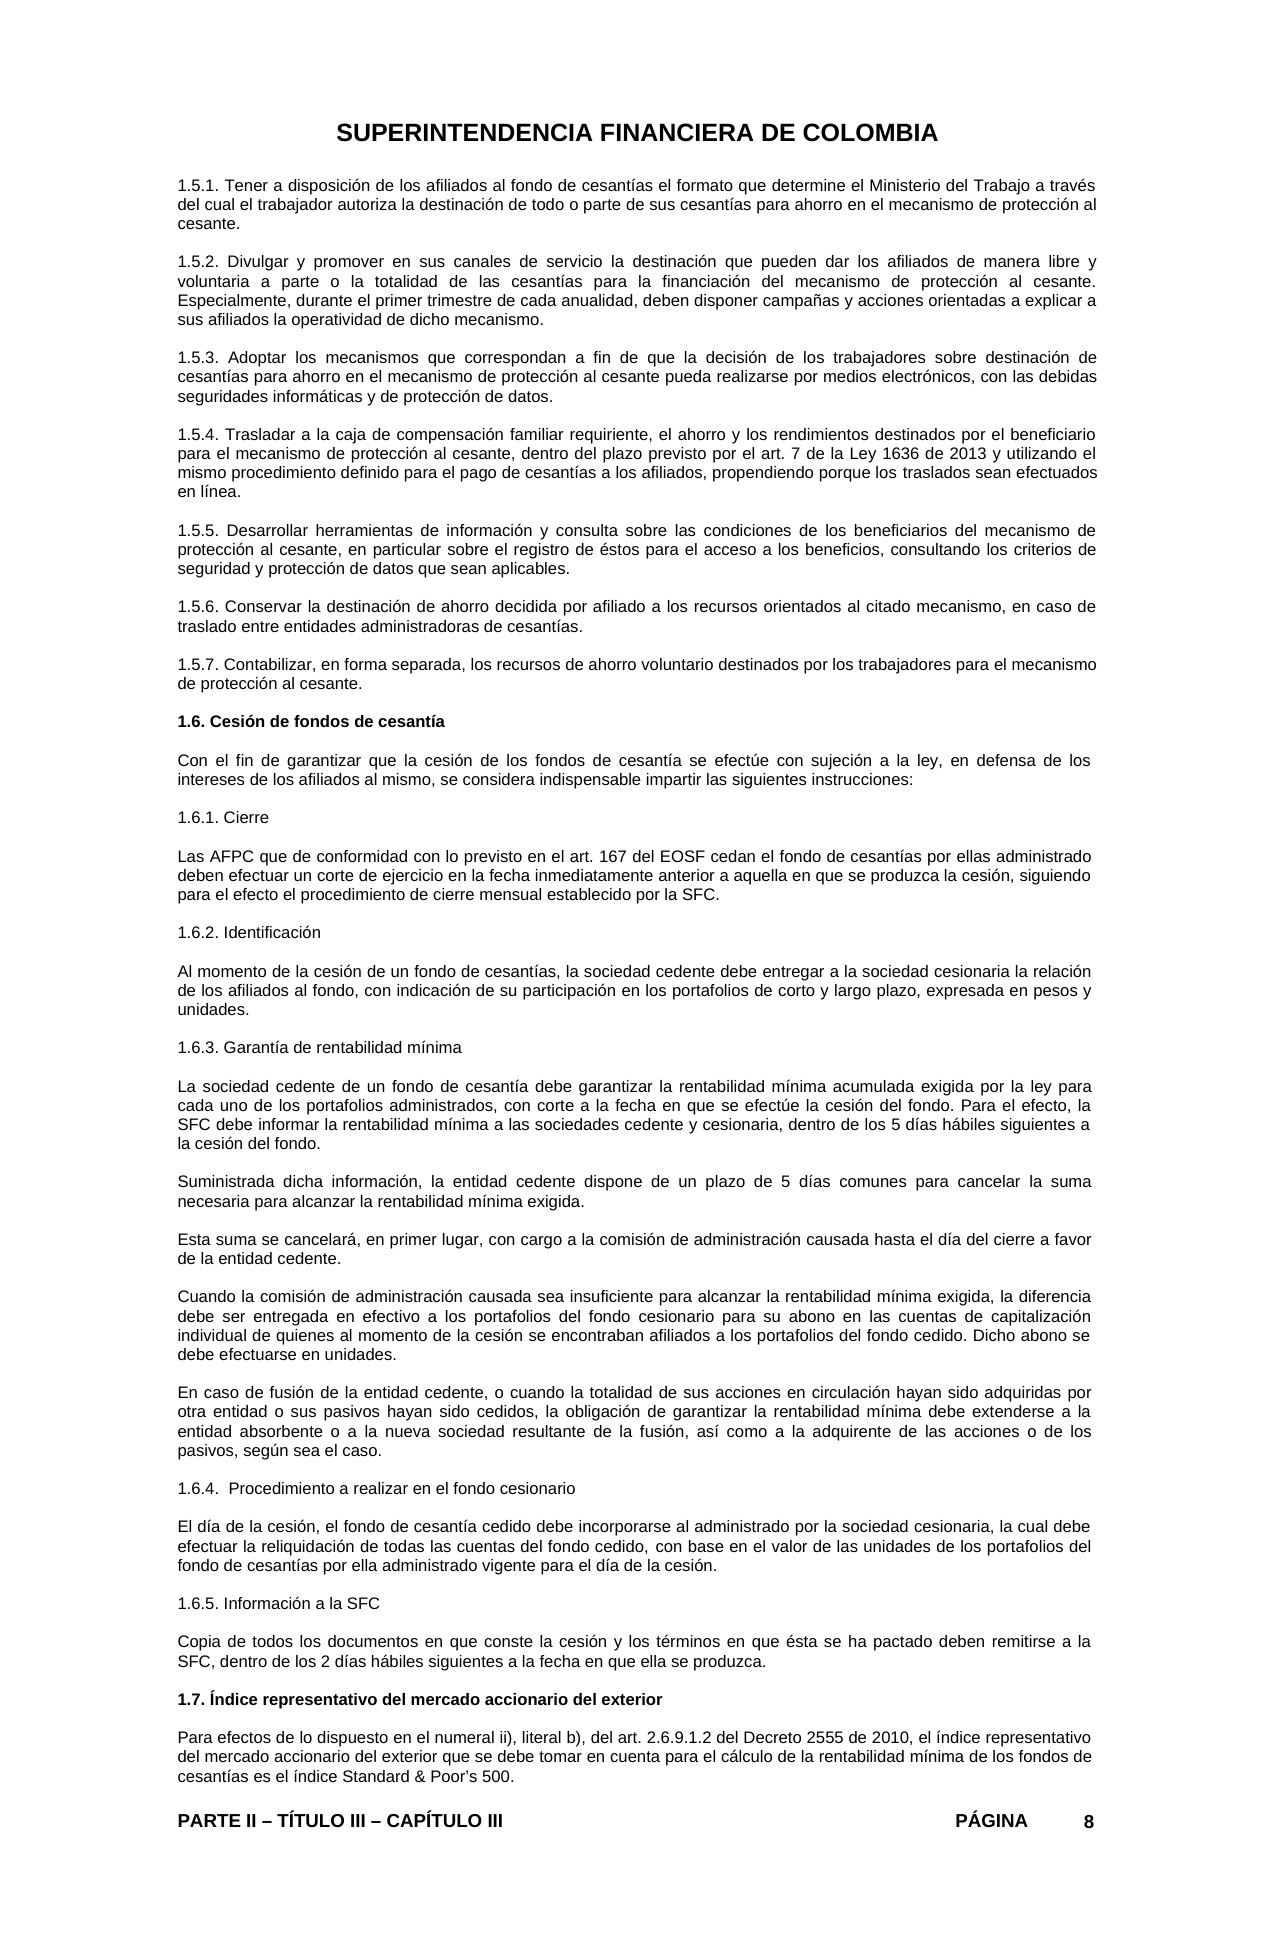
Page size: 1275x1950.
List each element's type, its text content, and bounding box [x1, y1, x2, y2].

text Al momento de la cesión de un fondo de cesantías, la sociedad cedente debe entregar a la sociedad cesionaria la relación de los afiliados al fondo, con indicación de su participación en los portafolios de corto y largo plazo, expresada en pesos y unidades. [177, 961, 1092, 1019]
text 1.5.7. Contabilizar, en forma separada, los recursos de ahorro voluntario destinados por los trabajadores para el mecanismo de protección al cesante. [177, 655, 1098, 693]
text En caso de fusión de la entidad cedente, o cuando la totalidad de sus acciones en circulación hayan sido adquiridas por otra entidad o sus pasivos hayan sido cedidos, la obligación de garantizar la rentabilidad mínima debe extenderse a la entidad absorbente o a la nueva sociedad resultante de la fusión, así como a la adquirente de las acciones o de los pasivos, según sea el caso. [177, 1383, 1092, 1460]
text El día de la cesión, el fondo de cesantía cedido debe incorporarse al administrado por la sociedad cesionaria, la cual debe efectuar la reliquidación de todas las cuentas del fondo cedido, con base en el valor de las unidades de los portafolios del fondo de cesantías por ella administrado vigente para el día de la cesión. [177, 1517, 1092, 1575]
text 1.6.3. Garantía de rentabilidad mínima [177, 1038, 1092, 1057]
text Para efectos de lo dispuesto en el numeral ii), literal b), del art. 2.6.9.1.2 del Decreto 2555 de 2010, el índice representativo del mercado accionario del exterior que se debe tomar en cuenta para el cálculo de la rentabilidad mínima de los fondos de cesantías es el índice Standard & Poor’s 500. [177, 1728, 1092, 1786]
text Esta suma se cancelará, en primer lugar, con cargo a la comisión de administración causada hasta el día del cierre a favor de la entidad cedente. [177, 1230, 1092, 1268]
text Cuando la comisión de administración causada sea insuficiente para alcanzar la rentabilidad mínima exigida, la diferencia debe ser entregada en efectivo a los portafolios del fondo cesionario para su abono en las cuentas de capitalización individual de quienes al momento de la cesión se encontraban afiliados a los portafolios del fondo cedido. Dicho abono se debe efectuarse en unidades. [177, 1287, 1092, 1364]
text Las AFPC que de conformidad con lo previsto en el art. 167 del EOSF cedan el fondo de cesantías por ellas administrado deben efectuar un corte de ejercicio en la fecha inmediatamente anterior a aquella en que se produzca la cesión, siguiendo para el efecto el procedimiento de cierre mensual establecido por la SFC. [177, 846, 1092, 904]
text 1.6.1. Cierre [177, 808, 1092, 827]
text Suministrada dicha información, la entidad cedente dispone de un plazo de 5 días comunes para cancelar la suma necesaria para alcanzar la rentabilidad mínima exigida. [177, 1172, 1092, 1211]
text 1.5.4. Trasladar a la caja de compensación familiar requiriente, el ahorro y los rendimientos destinados por el beneficiario para el mecanismo de protección al cesante, dentro del plazo previsto por el art. 7 de la Ley 1636 de 2013 y utilizando el mismo procedimiento definido para el pago de cesantías a los afiliados, propendiendo porque los traslados sean efectuados en línea. [177, 425, 1098, 501]
text 1.5.6. Conservar la destinación de ahorro decidida por afiliado a los recursos orientados al citado mecanismo, en caso de traslado entre entidades administradoras de cesantías. [177, 597, 1098, 636]
text La sociedad cedente de un fondo de cesantía debe garantizar la rentabilidad mínima acumulada exigida por la ley para cada uno de los portafolios administrados, con corte a la fecha en que se efectúe la cesión del fondo. Para el efecto, la SFC debe informar la rentabilidad mínima a las sociedades cedente y cesionaria, dentro de los 5 días hábiles siguientes a la cesión del fondo. [177, 1076, 1092, 1153]
text 1.6.2. Identificación [177, 923, 1092, 942]
text 1.5.5. Desarrollar herramientas de información y consulta sobre las condiciones de los beneficiarios del mecanismo de protección al cesante, en particular sobre el registro de éstos para el acceso a los beneficios, consultando los criterios de seguridad y protección de datos que sean aplicables. [177, 521, 1098, 578]
subtitle 1.6. Cesión de fondos de cesantía [177, 712, 1098, 731]
text 1.5.1. Tener a disposición de los afiliados al fondo de cesantías el formato que determine el Ministerio del Trabajo a través del cual el trabajador autoriza la destinación de todo o parte de sus cesantías para ahorro en el mecanismo de protección al cesante. [177, 176, 1098, 233]
text 1.5.3. Adoptar los mecanismos que correspondan a fin de que la decisión de los trabajadores sobre destinación de cesantías para ahorro en el mecanismo de protección al cesante pueda realizarse por medios electrónicos, con las debidas seguridades informáticas y de protección de datos. [177, 348, 1098, 406]
text 1.6.5. Información a la SFC [177, 1594, 1092, 1613]
text Copia de todos los documentos en que conste la cesión y los términos en que ésta se ha pactado deben remitirse a la SFC, dentro de los 2 días hábiles siguientes a la fecha en que ella se produzca. [177, 1632, 1092, 1671]
subtitle 1.7. Índice representativo del mercado accionario del exterior [177, 1690, 1092, 1709]
text Con el fin de garantizar que la cesión de los fondos de cesantía se efectúe con sujeción a la ley, en defensa de los intereses de los afiliados al mismo, se considera indispensable impartir las siguientes instrucciones: [177, 751, 1092, 789]
text 1.6.4. Procedimiento a realizar en el fondo cesionario [177, 1479, 1092, 1498]
text 1.5.2. Divulgar y promover en sus canales de servicio la destinación que pueden dar los afiliados de manera libre y voluntaria a parte o la totalidad de las cesantías para la financiación del mecanismo de protección al cesante. Especialmente, durante el primer trimestre de cada anualidad, deben disponer campañas y acciones orientadas a explicar a sus afiliados la operatividad de dicho mecanismo. [177, 252, 1098, 329]
